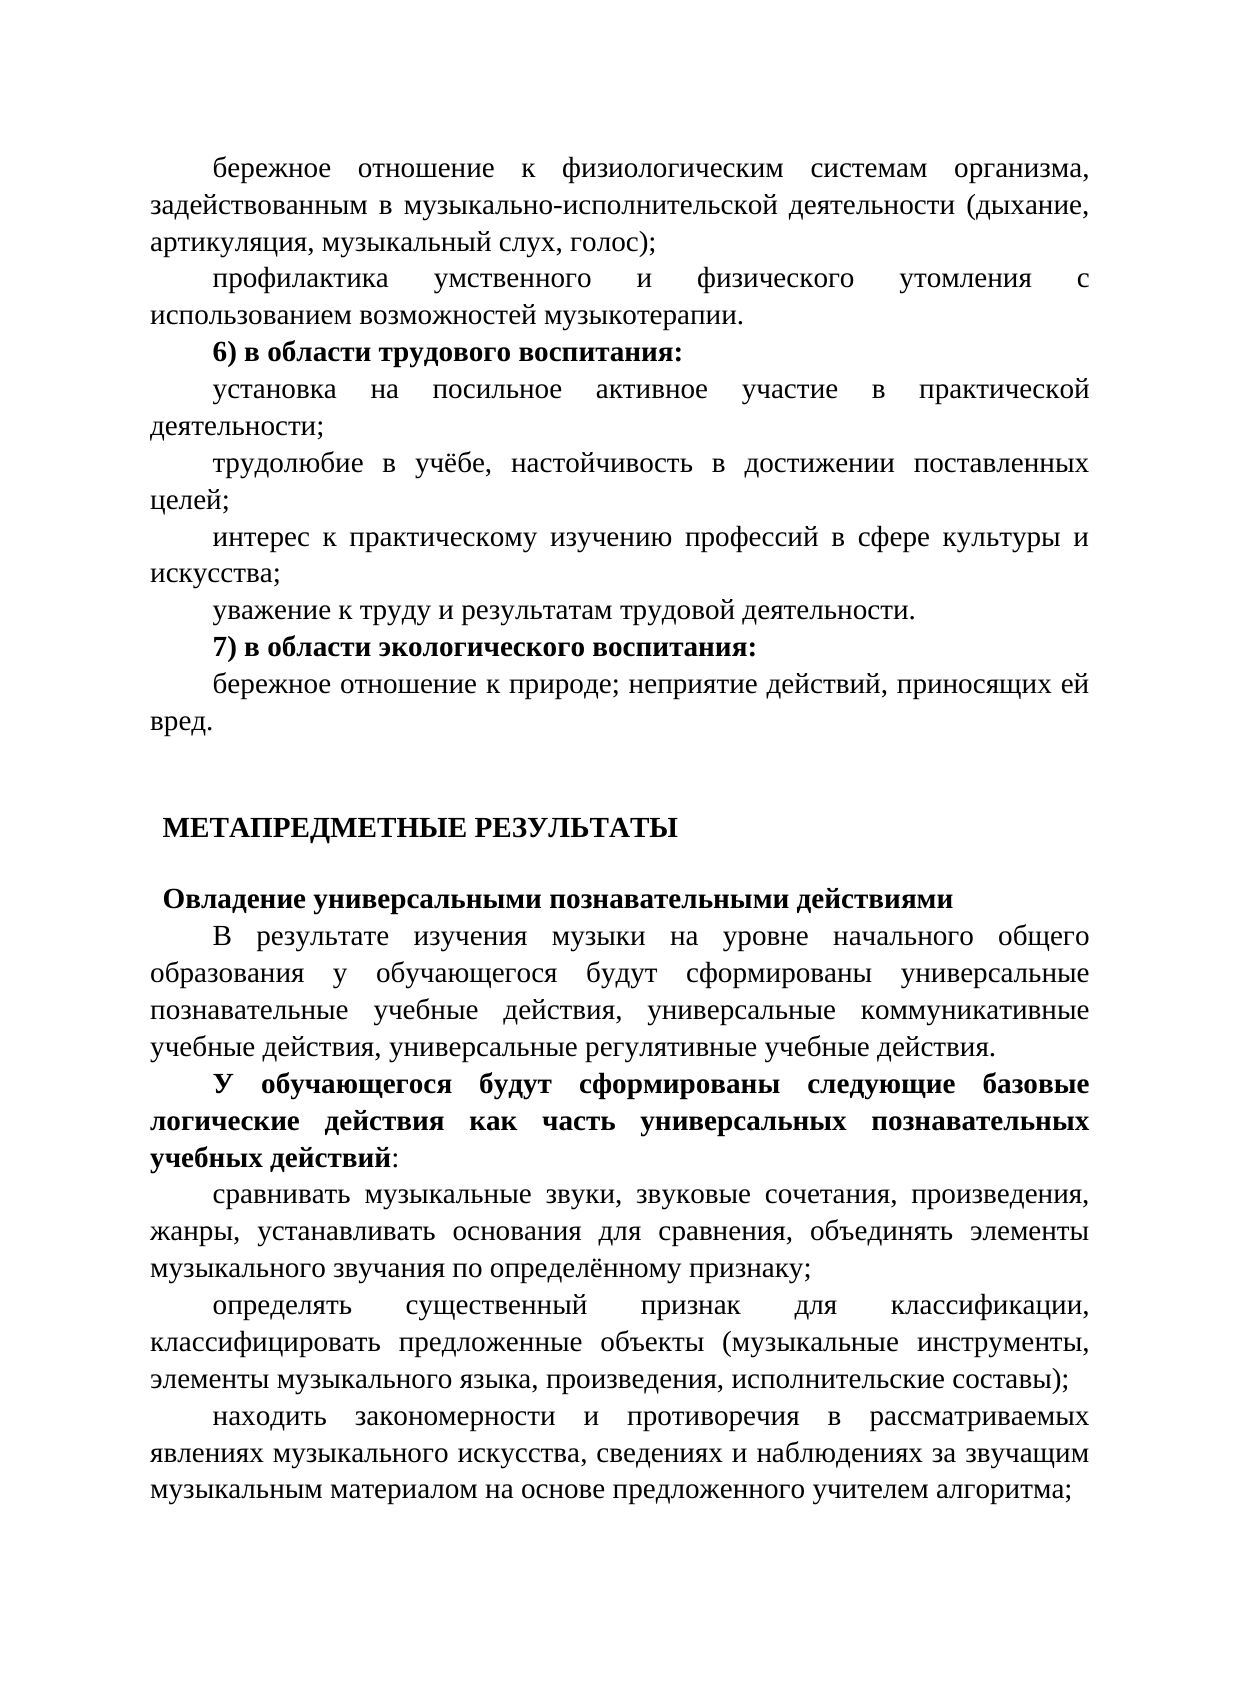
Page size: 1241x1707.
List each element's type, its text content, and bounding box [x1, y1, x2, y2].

text сравнивать музыкальные звуки, звуковые сочетания, произведения, жанры, устанавливать основания для сравнения, объединять элементы музыкального звучания по определённому признаку; [150, 1177, 1090, 1284]
text бережное отношение к физиологическим системам организма, задействованным в музыкально-исполнительской деятельности (дыхание, артикуляция, музыкальный слух, голос); [150, 150, 1090, 257]
text В результате изучения музыки на уровне начального общего образования у обучающегося будут сформированы универсальные познавательные учебные действия, универсальные коммуникативные учебные действия, универсальные регулятивные учебные действия. [150, 918, 1090, 1063]
text установка на посильное активное участие в практической деятельности; [150, 371, 1090, 442]
text У обучающегося будут сформированы следующие базовые логические действия как часть универсальных познавательных учебных действий: [150, 1066, 1090, 1173]
text определять существенный признак для классификации, классифицировать предложенные объекты (музыкальные инструменты, элементы музыкального языка, произведения, исполнительские составы); [150, 1287, 1090, 1394]
text уважение к труду и результатам трудовой деятельности. [150, 592, 1090, 626]
text 6) в области трудового воспитания: [150, 334, 1090, 368]
text профилактика умственного и физического утомления с использованием возможностей музыкотерапии. [150, 261, 1090, 331]
text МЕТАПРЕДМЕТНЫЕ РЕЗУЛЬТАТЫ [162, 810, 1090, 844]
text трудолюбие в учёбе, настойчивость в достижении поставленных целей; [150, 445, 1090, 515]
text бережное отношение к природе; неприятие действий, приносящих ей вред. [150, 666, 1090, 737]
text находить закономерности и противоречия в рассматриваемых явлениях музыкального искусства, сведениях и наблюдениях за звучащим музыкальным материалом на основе предложенного учителем алгоритма; [150, 1398, 1090, 1505]
text 7) в области экологического воспитания: [150, 629, 1090, 663]
text интерес к практическому изучению профессий в сфере культуры и искусства; [150, 519, 1090, 589]
text Овладение универсальными познавательными действиями [162, 882, 1090, 915]
